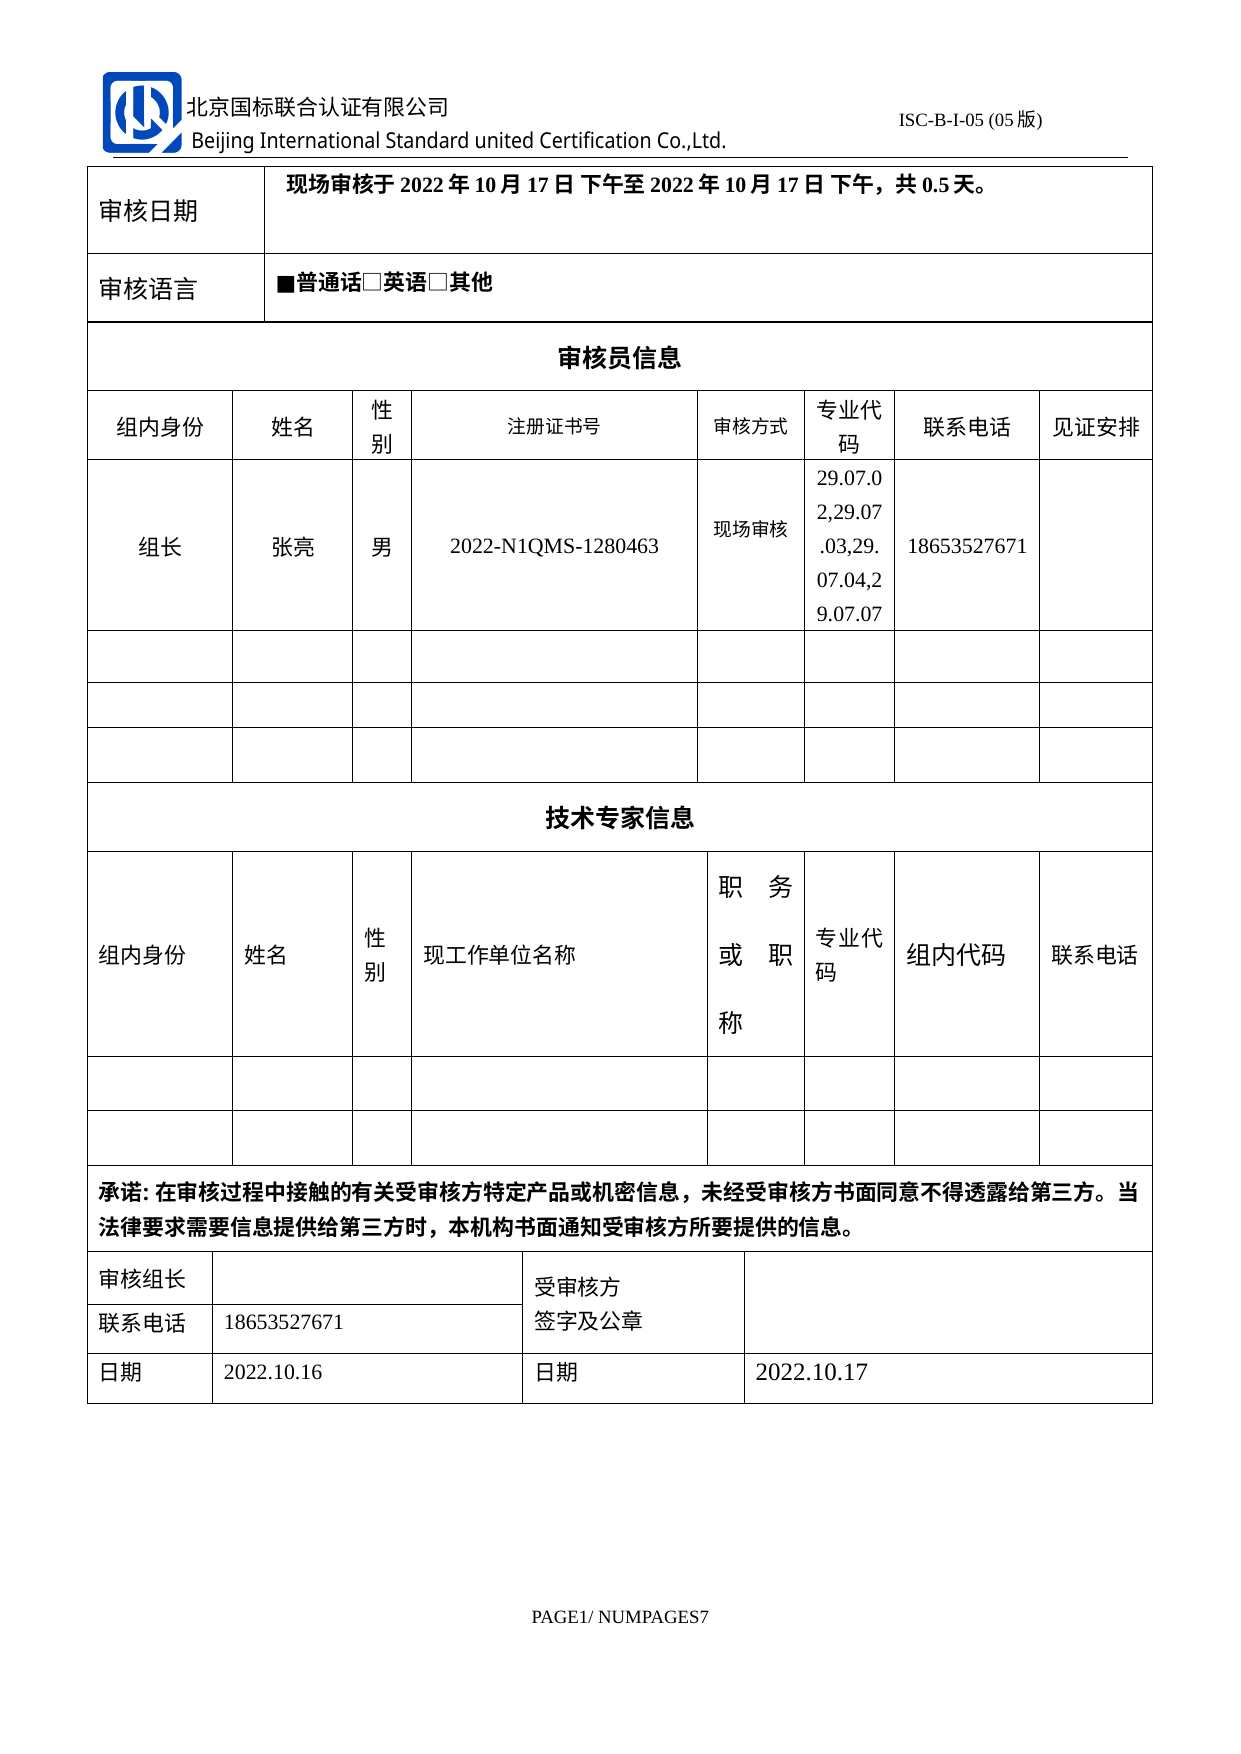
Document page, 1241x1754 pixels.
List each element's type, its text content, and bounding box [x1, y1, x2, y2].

table_cell 现场审核于2022年10月17日 下午至2022年10月17日 下午，共0.5天。 [265, 167, 1152, 252]
table_cell [233, 1057, 352, 1110]
table_cell [805, 1111, 894, 1165]
table_cell 联系电话 [895, 391, 1039, 459]
table_cell [353, 728, 411, 782]
table_cell 受审核方 签字及公章 [523, 1252, 744, 1353]
table_cell 审核日期 [88, 167, 264, 252]
table_cell [698, 631, 804, 682]
table_cell [412, 728, 697, 782]
table_cell 男 [353, 460, 411, 630]
table_cell [353, 683, 411, 727]
table_cell [213, 1252, 522, 1304]
table_cell 现工作单位名称 [412, 852, 707, 1056]
table_cell 联系电话 [1040, 852, 1152, 1056]
table_cell [412, 1111, 707, 1165]
table_cell 技术专家信息 [88, 783, 1152, 851]
table_cell 性别 [353, 852, 411, 1056]
table_cell [353, 1111, 411, 1165]
table_cell [88, 1057, 232, 1110]
table_cell [233, 1111, 352, 1165]
table_cell 性别 [353, 391, 411, 459]
table_cell 职务或职称 [708, 852, 804, 1056]
table_cell 18653527671 [213, 1305, 522, 1353]
table_cell 张亮 [233, 460, 352, 630]
table_cell [895, 683, 1039, 727]
table_cell [233, 728, 352, 782]
table_cell [698, 683, 804, 727]
table_cell 专业代码 [805, 852, 894, 1056]
table_cell 专业代码 [805, 391, 894, 459]
table_cell [698, 728, 804, 782]
table_cell [805, 728, 894, 782]
table_cell [412, 1057, 707, 1110]
table_cell [412, 683, 697, 727]
table_cell 2022.10.16 [213, 1354, 522, 1402]
table_cell [895, 1057, 1039, 1110]
table_cell [353, 631, 411, 682]
table_cell 姓名 [233, 391, 352, 459]
table_cell 组长 [88, 460, 232, 630]
table_cell [88, 728, 232, 782]
table_cell 承诺: 在审核过程中接触的有关受审核方特定产品或机密信息，未经受审核方书面同意不得透露给第三方。当法律要求需要信息提供给第三方时，本机构书面通知受审核方所要提供的信息。 [88, 1166, 1152, 1251]
table_cell 组内身份 [88, 391, 232, 459]
table_cell 日期 [88, 1354, 212, 1402]
table_cell 2022.10.17 [745, 1354, 1152, 1402]
picture [102, 72, 182, 153]
table_cell 现场审核 [698, 460, 804, 630]
table_cell [88, 631, 232, 682]
table_cell 注册证书号 [412, 391, 697, 459]
table_cell [1040, 683, 1152, 727]
table_cell 审核员信息 [88, 323, 1152, 390]
table_cell 审核语言 [88, 254, 264, 321]
table_cell [805, 1057, 894, 1110]
table_cell 联系电话 [88, 1305, 212, 1353]
table_cell 姓名 [233, 852, 352, 1056]
table_cell [88, 683, 232, 727]
table_cell [233, 683, 352, 727]
table_cell [895, 1111, 1039, 1165]
table_cell [805, 683, 894, 727]
table_cell [1040, 1057, 1152, 1110]
table_cell [805, 631, 894, 682]
table_cell [1040, 460, 1152, 630]
table_cell ■普通话□英语□其他 [265, 254, 1152, 321]
table_cell [895, 631, 1039, 682]
table_cell [1040, 631, 1152, 682]
table_cell [1040, 728, 1152, 782]
table_cell [412, 631, 697, 682]
table_cell 组内身份 [88, 852, 232, 1056]
table_cell 见证安排 [1040, 391, 1152, 459]
table_cell [1040, 1111, 1152, 1165]
table_cell [353, 1057, 411, 1110]
table_cell [745, 1252, 1152, 1353]
table_cell [88, 1111, 232, 1165]
table_cell 29.07.02,29.07.03,29.07.04,29.07.07 [805, 460, 894, 630]
table_cell 审核方式 [698, 391, 804, 459]
table_cell 日期 [523, 1354, 744, 1402]
table_cell [895, 728, 1039, 782]
table_cell [708, 1111, 804, 1165]
table_cell 18653527671 [895, 460, 1039, 630]
table_cell [708, 1057, 804, 1110]
table_cell 2022-N1QMS-1280463 [412, 460, 697, 630]
table_cell [233, 631, 352, 682]
table_cell 审核组长 [88, 1252, 212, 1304]
table_cell 组内代码 [895, 852, 1039, 1056]
